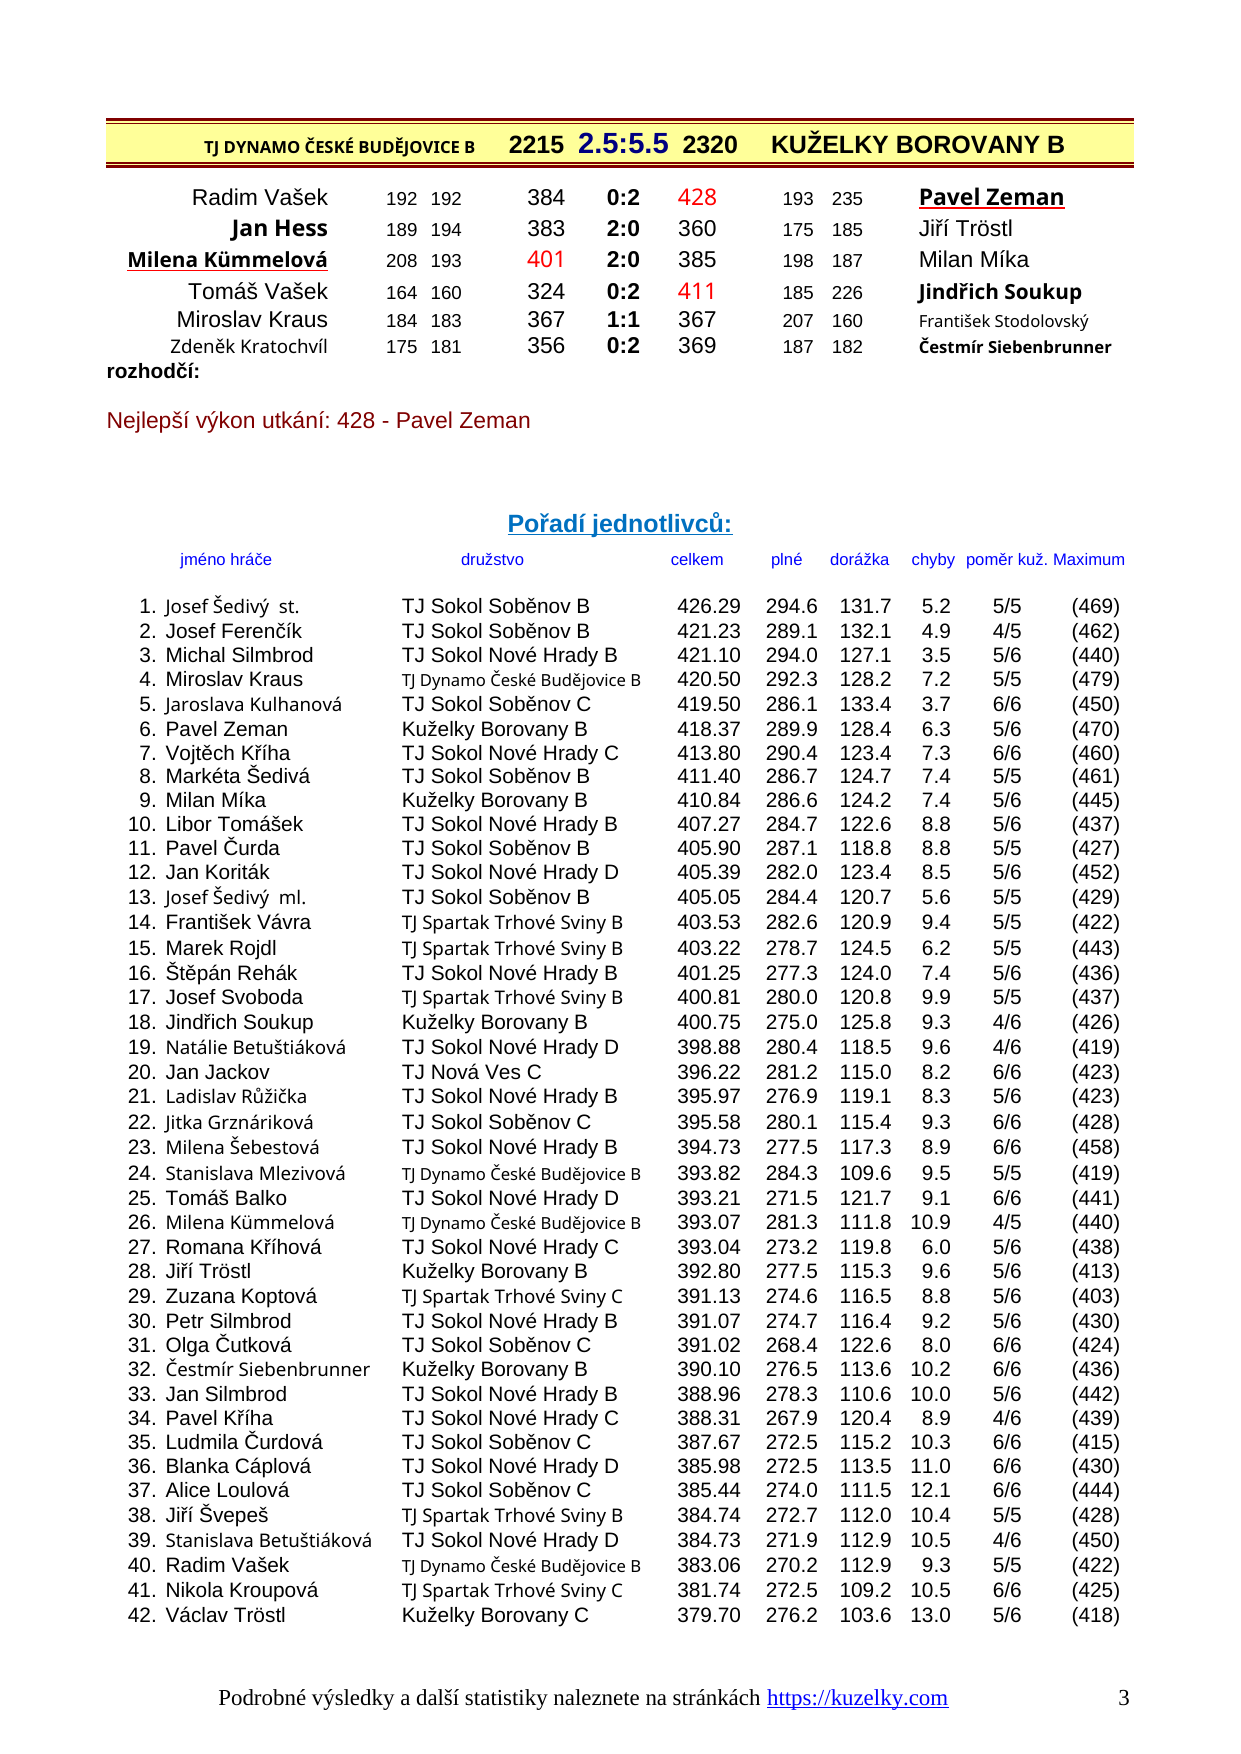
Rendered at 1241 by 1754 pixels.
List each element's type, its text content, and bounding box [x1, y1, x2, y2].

text 28. Jiří Tröstl Kuželky Borovany B 392.80 277.5 115.3 9.6 5/6 (413) [106, 1259, 1134, 1283]
text Milena Kümmelová 208 193 401 2:0 385 198 187 Milan Míka [106, 243, 1134, 274]
text 23. Milena Šebestová TJ Sokol Nové Hrady B 394.73 277.5 117.3 8.9 6/6 (458) [106, 1135, 1134, 1160]
text 24. Stanislava Mlezivová TJ Dynamo České Budějovice B 393.82 284.3 109.6 9.5 5/5 (419) [106, 1160, 1134, 1186]
text 33. Jan Silmbrod TJ Sokol Nové Hrady B 388.96 278.3 110.6 10.0 5/6 (442) [106, 1382, 1134, 1406]
text 41. Nikola Kroupová TJ Spartak Trhové Sviny C 381.74 272.5 109.2 10.5 6/6 (425) [106, 1577, 1134, 1603]
text Radim Vašek 192 192 384 0:2 428 193 235 Pavel Zeman [106, 181, 1134, 212]
text 42. Václav Tröstl Kuželky Borovany C 379.70 276.2 103.6 13.0 5/6 (418) [106, 1603, 1134, 1627]
text 20. Jan Jackov TJ Nová Ves C 396.22 281.2 115.0 8.2 6/6 (423) [106, 1060, 1134, 1084]
text 25. Tomáš Balko TJ Sokol Nové Hrady D 393.21 271.5 121.7 9.1 6/6 (441) [106, 1186, 1134, 1210]
text 6. Pavel Zeman Kuželky Borovany B 418.37 289.9 128.4 6.3 5/6 (470) [106, 716, 1134, 740]
text 30. Petr Silmbrod TJ Sokol Nové Hrady B 391.07 274.7 116.4 9.2 5/6 (430) [106, 1309, 1134, 1333]
text 27. Romana Kříhová TJ Sokol Nové Hrady C 393.04 273.2 119.8 6.0 5/6 (438) [106, 1235, 1134, 1259]
text 37. Alice Loulová TJ Sokol Soběnov C 385.44 274.0 111.5 12.1 6/6 (444) [106, 1478, 1134, 1502]
text 8. Markéta Šedivá TJ Sokol Soběnov B 411.40 286.7 124.7 7.4 5/5 (461) [106, 764, 1134, 788]
text TJ Dynamo České Budějovice B 2215 2.5:5.5 2320 Kuželky Borovany B [106, 124, 1134, 162]
text 34. Pavel Kříha TJ Sokol Nové Hrady C 388.31 267.9 120.4 8.9 4/6 (439) [106, 1406, 1134, 1430]
text Nejlepší výkon utkání: 428 - Pavel Zeman [106, 407, 1134, 433]
text 36. Blanka Cáplová TJ Sokol Nové Hrady D 385.98 272.5 113.5 11.0 6/6 (430) [106, 1454, 1134, 1478]
text 38. Jiří Švepeš TJ Spartak Trhové Sviny B 384.74 272.7 112.0 10.4 5/5 (428) [106, 1502, 1134, 1527]
text 4. Miroslav Kraus TJ Dynamo České Budějovice B 420.50 292.3 128.2 7.2 5/5 (479) [106, 666, 1134, 691]
text 7. Vojtěch Kříha TJ Sokol Nové Hrady C 413.80 290.4 123.4 7.3 6/6 (460) [106, 740, 1134, 764]
text 29. Zuzana Koptová TJ Spartak Trhové Sviny C 391.13 274.6 116.5 8.8 5/6 (403) [106, 1283, 1134, 1309]
text 35. Ludmila Čurdová TJ Sokol Soběnov C 387.67 272.5 115.2 10.3 6/6 (415) [106, 1430, 1134, 1454]
text 39. Stanislava Betuštiáková TJ Sokol Nové Hrady D 384.73 271.9 112.9 10.5 4/6 (450) [106, 1527, 1134, 1553]
text 26. Milena Kümmelová TJ Dynamo České Budějovice B 393.07 281.3 111.8 10.9 4/5 (440) [106, 1210, 1134, 1235]
text rozhodčí: [106, 359, 1134, 383]
text 1. Josef Šedivý st. TJ Sokol Soběnov B 426.29 294.6 131.7 5.2 5/5 (469) [106, 593, 1134, 618]
text 18. Jindřich Soukup Kuželky Borovany B 400.75 275.0 125.8 9.3 4/6 (426) [106, 1010, 1134, 1034]
text Pořadí jednotlivců: [94, 509, 1145, 537]
text 31. Olga Čutková TJ Sokol Soběnov C 391.02 268.4 122.6 8.0 6/6 (424) [106, 1333, 1134, 1357]
text 16. Štěpán Rehák TJ Sokol Nové Hrady B 401.25 277.3 124.0 7.4 5/6 (436) [106, 961, 1134, 985]
text 40. Radim Vašek TJ Dynamo České Budějovice B 383.06 270.2 112.9 9.3 5/5 (422) [106, 1553, 1134, 1577]
text jméno hráče družstvo celkem plné dorážka chyby poměr kuž. Maximum [106, 550, 1134, 569]
text 19. Natálie Betuštiáková TJ Sokol Nové Hrady D 398.88 280.4 118.5 9.6 4/6 (419) [106, 1034, 1134, 1060]
text 12. Jan Koriták TJ Sokol Nové Hrady D 405.39 282.0 123.4 8.5 5/6 (452) [106, 860, 1134, 884]
text 3. Michal Silmbrod TJ Sokol Nové Hrady B 421.10 294.0 127.1 3.5 5/6 (440) [106, 642, 1134, 666]
text 14. František Vávra TJ Spartak Trhové Sviny B 403.53 282.6 120.9 9.4 5/5 (422) [106, 910, 1134, 935]
text Zdeněk Kratochvíl 175 181 356 0:2 369 187 182 Čestmír Siebenbrunner [106, 332, 1134, 359]
text Tomáš Vašek 164 160 324 0:2 411 185 226 Jindřich Soukup [106, 274, 1134, 306]
text 32. Čestmír Siebenbrunner Kuželky Borovany B 390.10 276.5 113.6 10.2 6/6 (436) [106, 1357, 1134, 1382]
text 21. Ladislav Růžička TJ Sokol Nové Hrady B 395.97 276.9 119.1 8.3 5/6 (423) [106, 1084, 1134, 1109]
text 5. Jaroslava Kulhanová TJ Sokol Soběnov C 419.50 286.1 133.4 3.7 6/6 (450) [106, 691, 1134, 716]
text 11. Pavel Čurda TJ Sokol Soběnov B 405.90 287.1 118.8 8.8 5/5 (427) [106, 836, 1134, 860]
text 17. Josef Svoboda TJ Spartak Trhové Sviny B 400.81 280.0 120.8 9.9 5/5 (437) [106, 985, 1134, 1010]
text Jan Hess 189 194 383 2:0 360 175 185 Jiří Tröstl [106, 212, 1134, 243]
text 22. Jitka Grznáriková TJ Sokol Soběnov C 395.58 280.1 115.4 9.3 6/6 (428) [106, 1109, 1134, 1135]
text 10. Libor Tomášek TJ Sokol Nové Hrady B 407.27 284.7 122.6 8.8 5/6 (437) [106, 812, 1134, 836]
text 9. Milan Míka Kuželky Borovany B 410.84 286.6 124.2 7.4 5/6 (445) [106, 788, 1134, 812]
text 13. Josef Šedivý ml. TJ Sokol Soběnov B 405.05 284.4 120.7 5.6 5/5 (429) [106, 884, 1134, 910]
text Miroslav Kraus 184 183 367 1:1 367 207 160 František Stodolovský [106, 306, 1134, 332]
text 2. Josef Ferenčík TJ Sokol Soběnov B 421.23 289.1 132.1 4.9 4/5 (462) [106, 618, 1134, 642]
text 15. Marek Rojdl TJ Spartak Trhové Sviny B 403.22 278.7 124.5 6.2 5/5 (443) [106, 935, 1134, 961]
